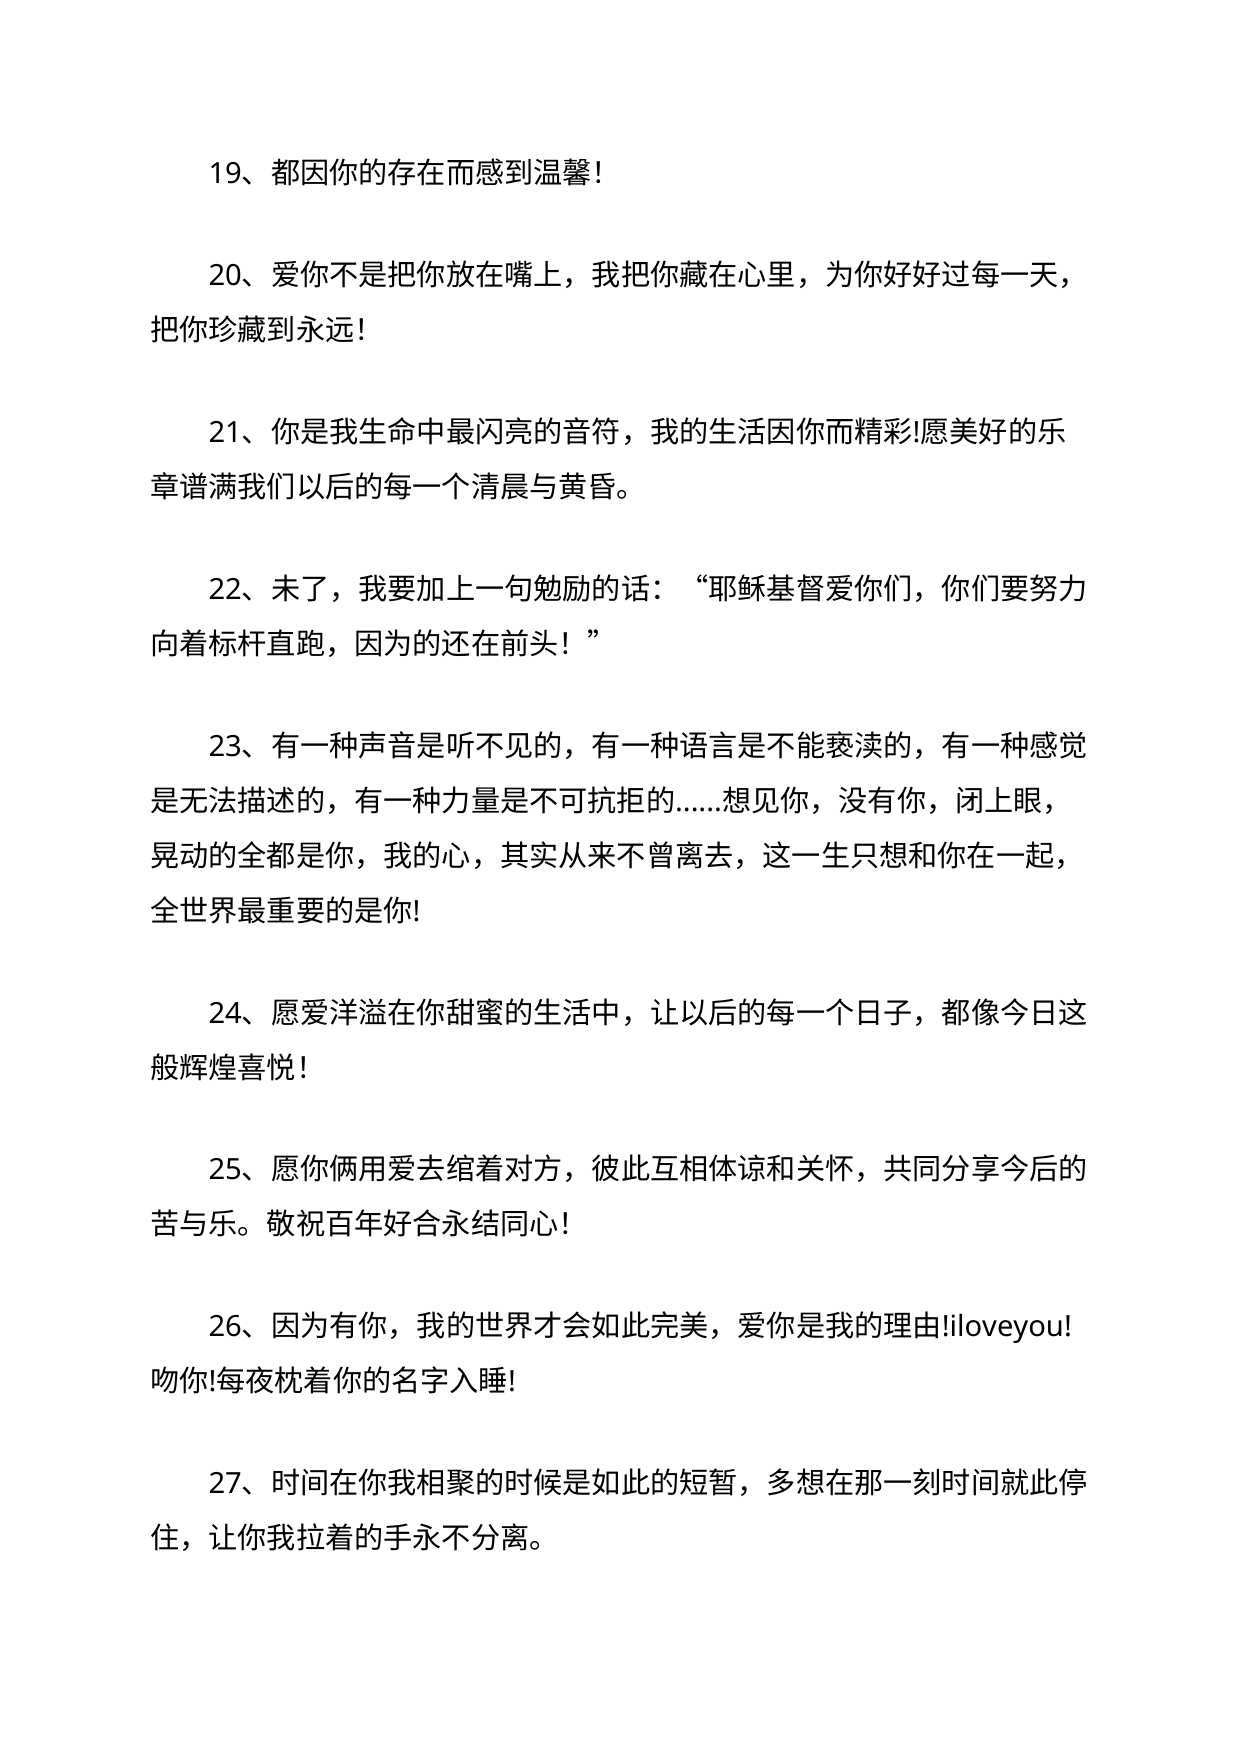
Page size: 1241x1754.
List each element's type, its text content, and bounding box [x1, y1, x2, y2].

text 24、愿爱洋溢在你甜蜜的生活中，让以后的每一个日子，都像今日这般辉煌喜悦！ [150, 989, 1090, 1086]
text 26、因为有你，我的世界才会如此完美，爱你是我的理由!iloveyou!吻你!每夜枕着你的名字入睡! [150, 1303, 1090, 1400]
text 23、有一种声音是听不见的，有一种语言是不能亵渎的，有一种感觉是无法描述的，有一种力量是不可抗拒的......想见你，没有你，闭上眼，晃动的全都是你，我的心，其实从来不曾离去，这一生只想和你在一起，全世界最重要的是你! [150, 722, 1090, 929]
text 25、愿你俩用爱去绾着对方，彼此互相体谅和关怀，共同分享今后的苦与乐。敬祝百年好合永结同心！ [150, 1146, 1090, 1243]
text 27、时间在你我相聚的时候是如此的短暂，多想在那一刻时间就此停住，让你我拉着的手永不分离。 [150, 1460, 1090, 1557]
text 21、你是我生命中最闪亮的音符，我的生活因你而精彩!愿美好的乐章谱满我们以后的每一个清晨与黄昏。 [150, 409, 1090, 506]
text 20、爱你不是把你放在嘴上，我把你藏在心里，为你好好过每一天，把你珍藏到永远！ [150, 252, 1090, 349]
text 22、未了，我要加上一句勉励的话：“耶稣基督爱你们，你们要努力向着标杆直跑，因为的还在前头！” [150, 566, 1090, 663]
text 19、都因你的存在而感到温馨！ [150, 150, 1090, 192]
